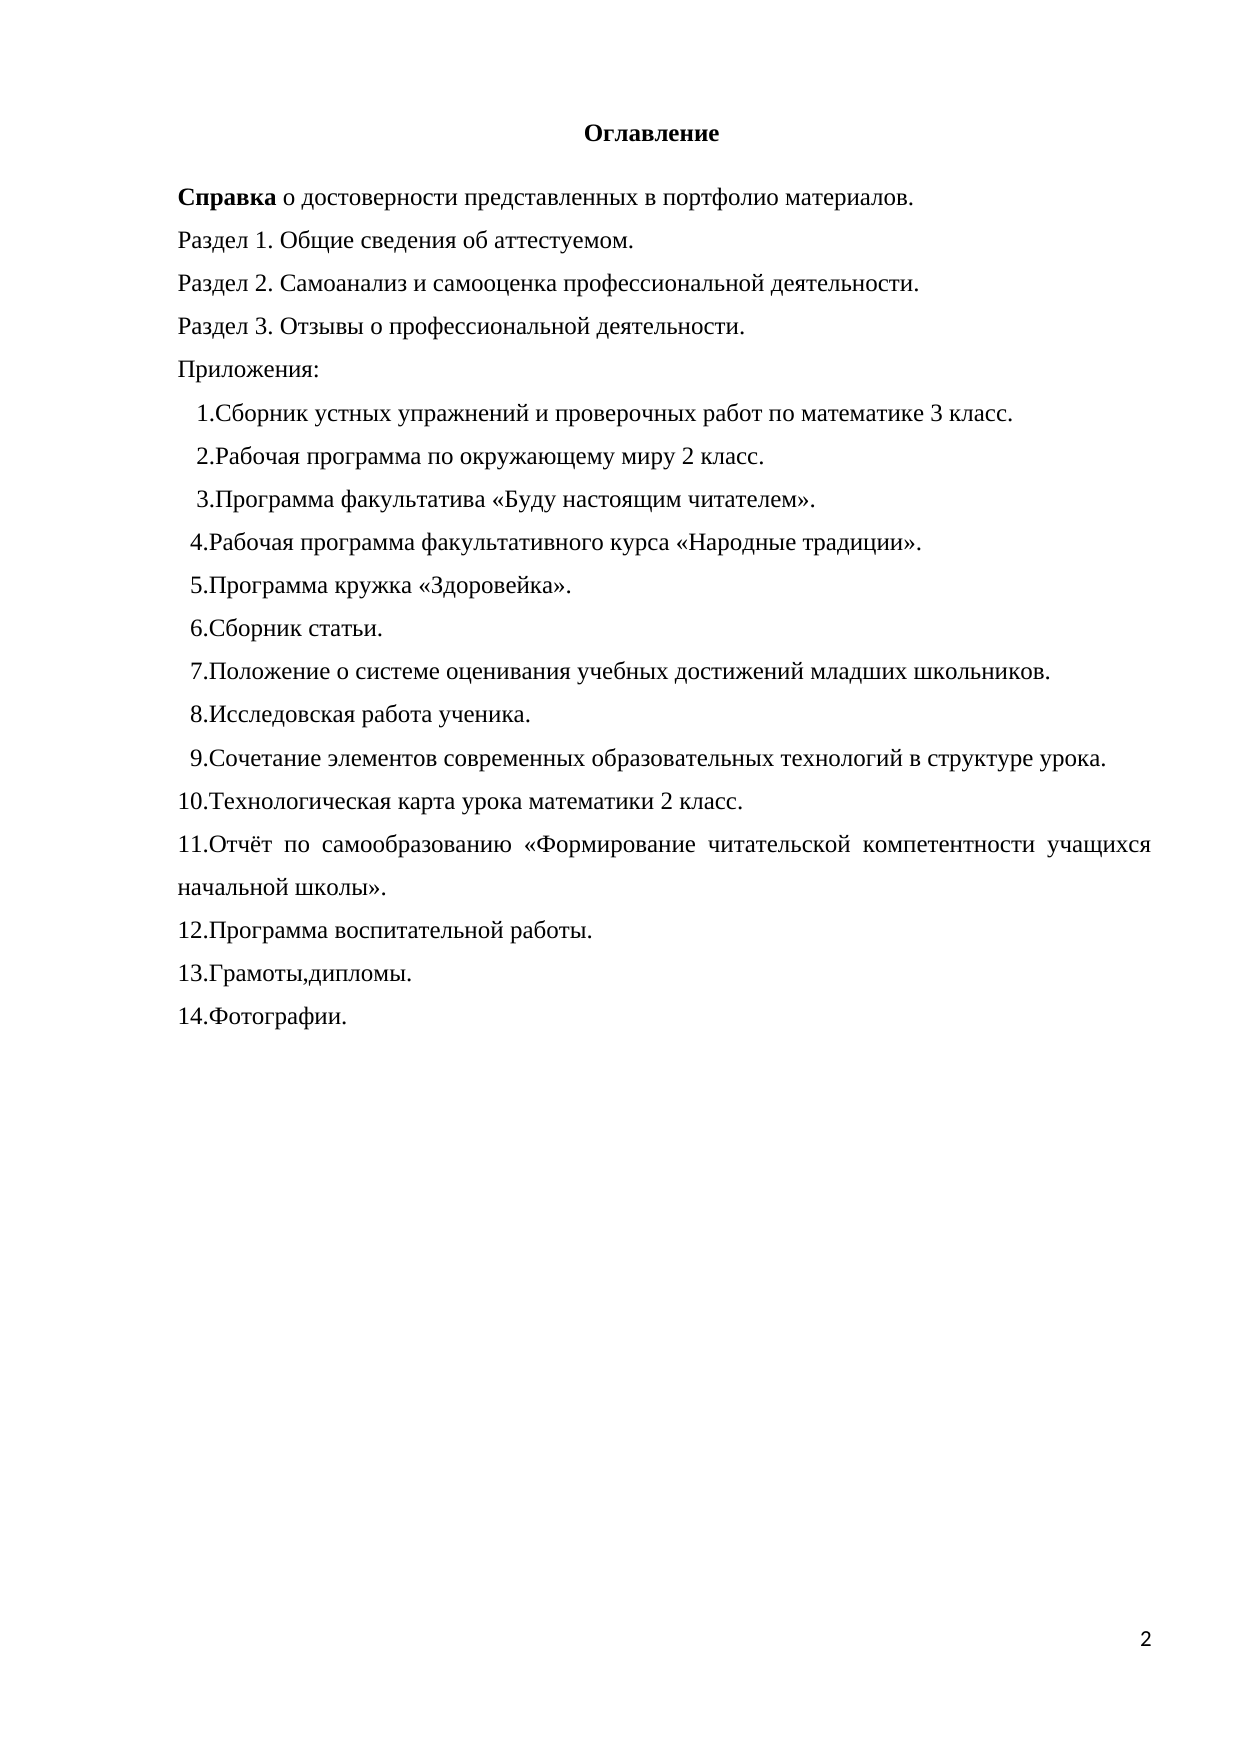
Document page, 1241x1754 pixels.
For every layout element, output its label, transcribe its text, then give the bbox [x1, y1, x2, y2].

text 11.Отчёт по самообразованию «Формирование читательской компетентности учащихся начальной школы». [177, 829, 1152, 901]
text Справка о достоверности представленных в портфолио материалов. [177, 182, 1152, 211]
text 3.Программа факультатива «Буду настоящим читателем». [177, 484, 1152, 513]
text 5.Программа кружка «Здоровейка». [177, 570, 1152, 599]
text Приложения: [177, 354, 1152, 383]
text 14.Фотографии. [177, 1001, 1152, 1030]
text 4.Рабочая программа факультативного курса «Народные традиции». [177, 527, 1152, 556]
text 2.Рабочая программа по окружающему миру 2 класс. [177, 441, 1152, 469]
text 13.Грамоты,дипломы. [177, 958, 1152, 987]
text 12.Программа воспитательной работы. [177, 915, 1152, 944]
text Раздел 1. Общие сведения об аттестуемом. [177, 225, 1152, 254]
text 8.Исследовская работа ученика. [177, 699, 1152, 728]
text 7.Положение о системе оценивания учебных достижений младших школьников. [177, 656, 1152, 685]
text Раздел 3. Отзывы о профессиональной деятельности. [177, 311, 1152, 340]
text 6.Сборник статьи. [177, 613, 1152, 642]
text Оглавление [177, 118, 1152, 147]
text 1.Сборник устных упражнений и проверочных работ по математике 3 класс. [177, 398, 1152, 426]
text 10.Технологическая карта урока математики 2 класс. [177, 786, 1152, 814]
text Раздел 2. Самоанализ и самооценка профессиональной деятельности. [177, 268, 1152, 297]
text 9.Сочетание элементов современных образовательных технологий в структуре урока. [177, 743, 1152, 771]
